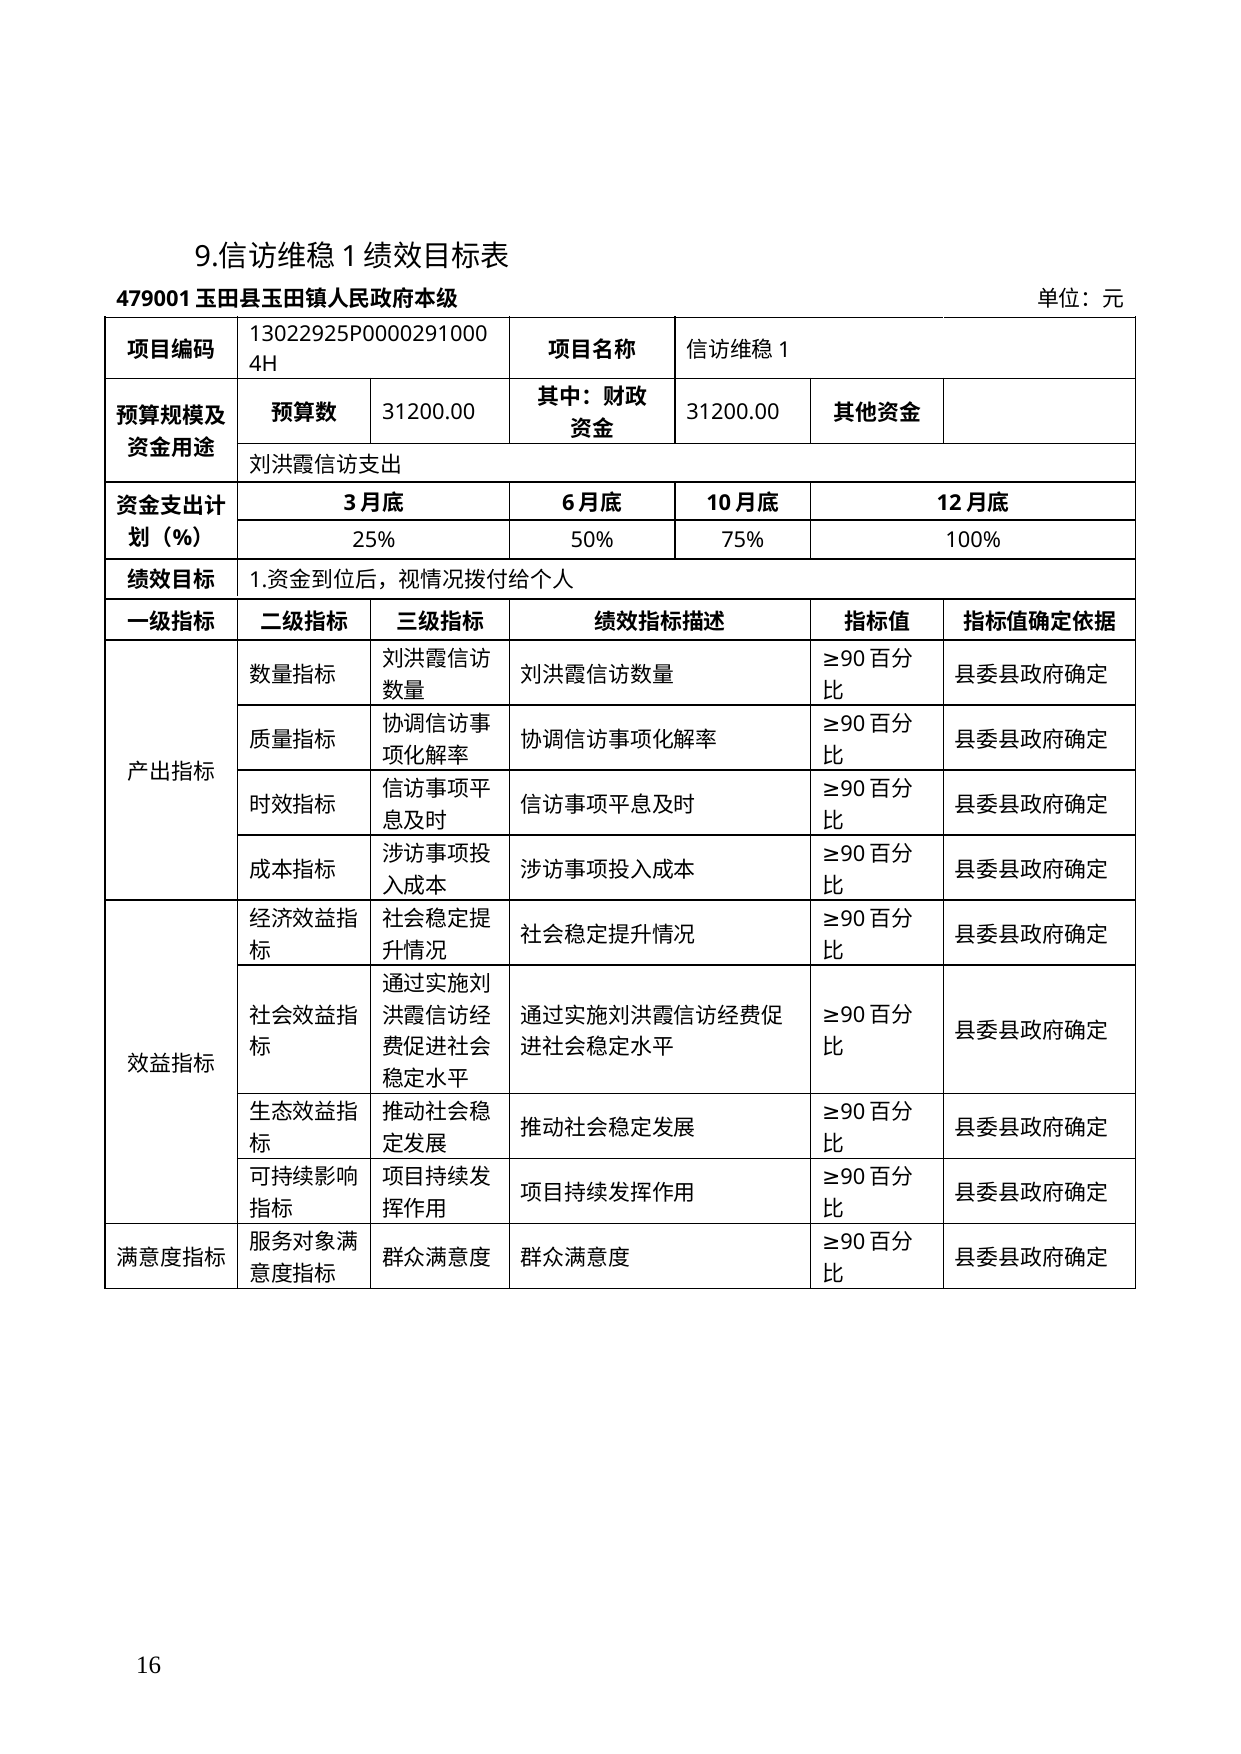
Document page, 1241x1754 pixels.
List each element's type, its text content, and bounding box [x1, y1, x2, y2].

table_header 单位：元 [944, 277, 1135, 316]
table_cell 县委县政府确定 [944, 1094, 1135, 1158]
table_header 绩效指标描述 [510, 600, 810, 639]
table_header 479001玉田县玉田镇人民政府本级 [106, 277, 943, 316]
table_cell 预算规模及资金用途 [106, 379, 237, 481]
table_cell 项目名称 [510, 318, 674, 378]
table_cell 满意度指标 [106, 1224, 237, 1288]
table_header 二级指标 [238, 600, 370, 639]
table_cell 预算数 [238, 379, 370, 442]
table_cell 数量指标 [238, 641, 370, 704]
table_cell 县委县政府确定 [944, 1224, 1135, 1288]
table_cell 13022925P00002910004H [238, 318, 509, 378]
table_cell 服务对象满意度指标 [238, 1224, 370, 1288]
table_cell 刘洪霞信访支出 [238, 444, 1135, 481]
table_cell 群众满意度 [371, 1224, 509, 1288]
table_cell 31200.00 [676, 379, 810, 442]
table_cell 县委县政府确定 [944, 836, 1135, 899]
table_cell 社会稳定提升情况 [371, 901, 509, 964]
table_cell 社会效益指标 [238, 966, 370, 1093]
table_cell ≥90百分比 [811, 641, 943, 704]
table_cell 县委县政府确定 [944, 641, 1135, 704]
table_cell ≥90百分比 [811, 706, 943, 769]
table_cell 协调信访事项化解率 [510, 706, 810, 769]
table_cell 涉访事项投入成本 [510, 836, 810, 899]
table_cell 75% [676, 521, 810, 558]
table_cell 25% [238, 521, 509, 558]
table_cell ≥90百分比 [811, 966, 943, 1093]
table_cell ≥90百分比 [811, 771, 943, 834]
table_cell 推动社会稳定发展 [510, 1094, 810, 1158]
table_header 三级指标 [371, 600, 509, 639]
table_cell 可持续影响指标 [238, 1159, 370, 1223]
table_cell 50% [510, 521, 674, 558]
table_cell 3月底 [238, 483, 509, 519]
table_cell ≥90百分比 [811, 901, 943, 964]
table_cell 推动社会稳定发展 [371, 1094, 509, 1158]
table_cell 涉访事项投入成本 [371, 836, 509, 899]
table_cell ≥90百分比 [811, 1094, 943, 1158]
table_cell 群众满意度 [510, 1224, 810, 1288]
table_cell 信访事项平息及时 [510, 771, 810, 834]
table_cell 31200.00 [371, 379, 509, 442]
table_cell 效益指标 [106, 901, 237, 1223]
table_header 指标值 [811, 600, 943, 639]
table_cell 生态效益指标 [238, 1094, 370, 1158]
table_cell 协调信访事项化解率 [371, 706, 509, 769]
table_cell 刘洪霞信访数量 [510, 641, 810, 704]
text 9.信访维稳1绩效目标表 [136, 235, 1104, 275]
table_cell 绩效目标 [106, 560, 237, 596]
table_cell 质量指标 [238, 706, 370, 769]
table_cell 资金支出计划（%） [106, 483, 237, 558]
table_cell [944, 379, 1135, 442]
table_cell ≥90百分比 [811, 1159, 943, 1223]
table_cell 产出指标 [106, 641, 237, 899]
table_cell 时效指标 [238, 771, 370, 834]
table_cell 通过实施刘洪霞信访经费促进社会稳定水平 [371, 966, 509, 1093]
table_header 一级指标 [106, 600, 237, 639]
table_cell ≥90百分比 [811, 1224, 943, 1288]
table_cell 100% [811, 521, 1135, 558]
table_cell 10月底 [676, 483, 810, 519]
table_cell 其中：财政 资金 [510, 379, 674, 442]
table_cell 信访维稳1 [676, 318, 1135, 378]
table_cell 经济效益指标 [238, 901, 370, 964]
table_cell 项目编码 [106, 318, 237, 378]
table_cell 成本指标 [238, 836, 370, 899]
table_cell 刘洪霞信访数量 [371, 641, 509, 704]
table_cell 通过实施刘洪霞信访经费促进社会稳定水平 [510, 966, 810, 1093]
table_cell 县委县政府确定 [944, 1159, 1135, 1223]
table_cell 项目持续发挥作用 [371, 1159, 509, 1223]
table_cell 县委县政府确定 [944, 706, 1135, 769]
table_cell 社会稳定提升情况 [510, 901, 810, 964]
table_cell ≥90百分比 [811, 836, 943, 899]
table_cell 1.资金到位后，视情况拨付给个人 [238, 560, 1135, 596]
table_cell 6月底 [510, 483, 674, 519]
table_cell 县委县政府确定 [944, 771, 1135, 834]
table_cell 项目持续发挥作用 [510, 1159, 810, 1223]
table_cell 县委县政府确定 [944, 901, 1135, 964]
table_header 指标值确定依据 [944, 600, 1135, 639]
table_cell 12月底 [811, 483, 1135, 519]
table_cell 县委县政府确定 [944, 966, 1135, 1093]
table_cell 信访事项平息及时 [371, 771, 509, 834]
table_cell 其他资金 [811, 379, 943, 442]
